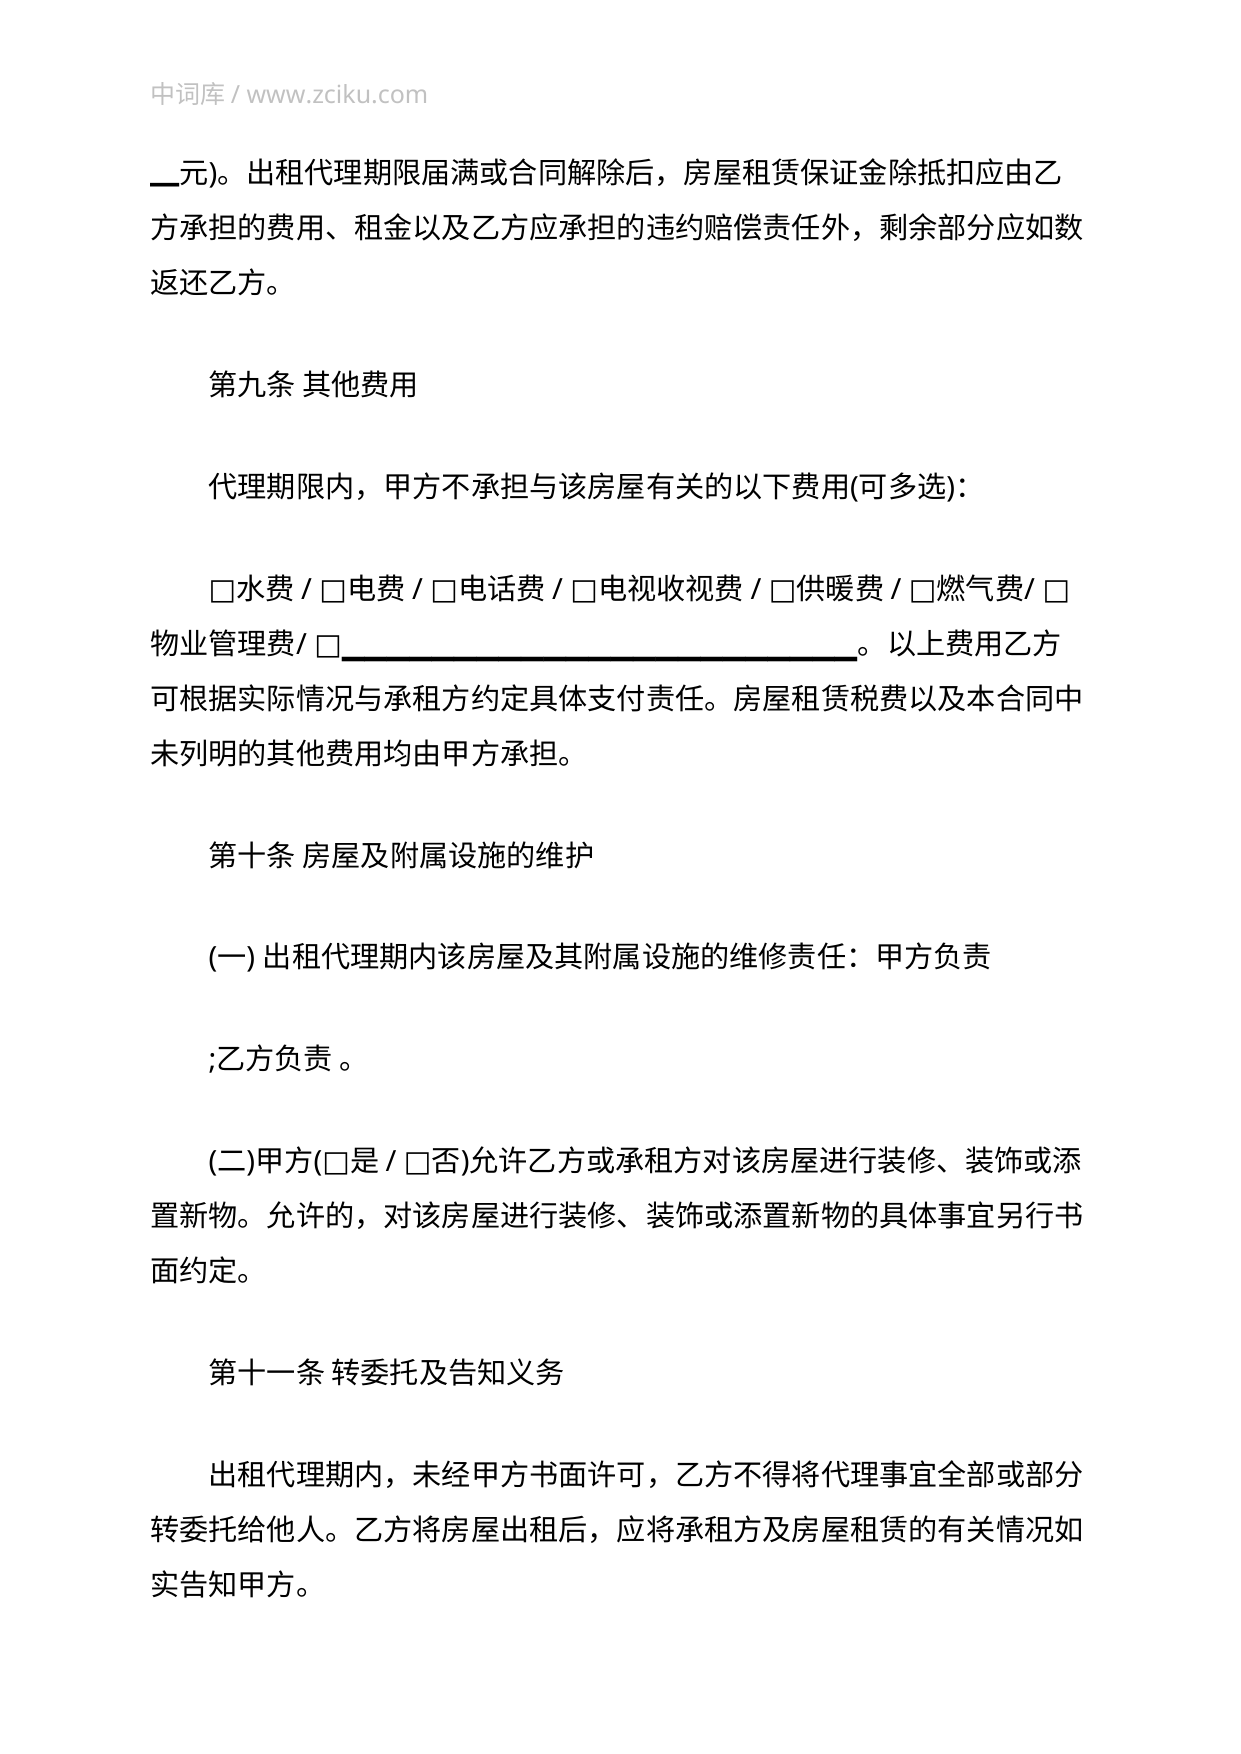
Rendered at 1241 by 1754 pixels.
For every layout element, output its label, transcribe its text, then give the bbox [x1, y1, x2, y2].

text 第十一条 转委托及告知义务 [150, 1349, 1090, 1392]
text ;乙方负责 。 [150, 1036, 1090, 1078]
text 代理期限内，甲方不承担与该房屋有关的以下费用(可多选)： [150, 463, 1090, 506]
text 第十条 房屋及附属设施的维护 [150, 832, 1090, 874]
text 出租代理期内，未经甲方书面许可，乙方不得将代理事宜全部或部分转委托给他人。乙方将房屋出租后，应将承租方及房屋租赁的有关情况如实告知甲方。 [150, 1451, 1090, 1603]
text 第九条 其他费用 [150, 362, 1090, 404]
text □水费 / □电费 / □电话费 / □电视收视费 / □供暖费 / □燃气费/ □ 物业管理费/ □▁▁▁▁▁▁▁▁▁▁▁▁▁▁▁▁▁▁▁▁▁▁▁。以上费用乙方可根据实际情况与承租方约定具体支付责任。房屋租赁税费以及本合同中未列明的其他费用均由甲方承担。 [150, 565, 1090, 773]
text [150, 150, 1090, 302]
text (一) 出租代理期内该房屋及其附属设施的维修责任：甲方负责 [150, 934, 1090, 976]
text (二)甲方(□是 / □否)允许乙方或承租方对该房屋进行装修、装饰或添置新物。允许的，对该房屋进行装修、装饰或添置新物的具体事宜另行书面约定。 [150, 1138, 1090, 1290]
